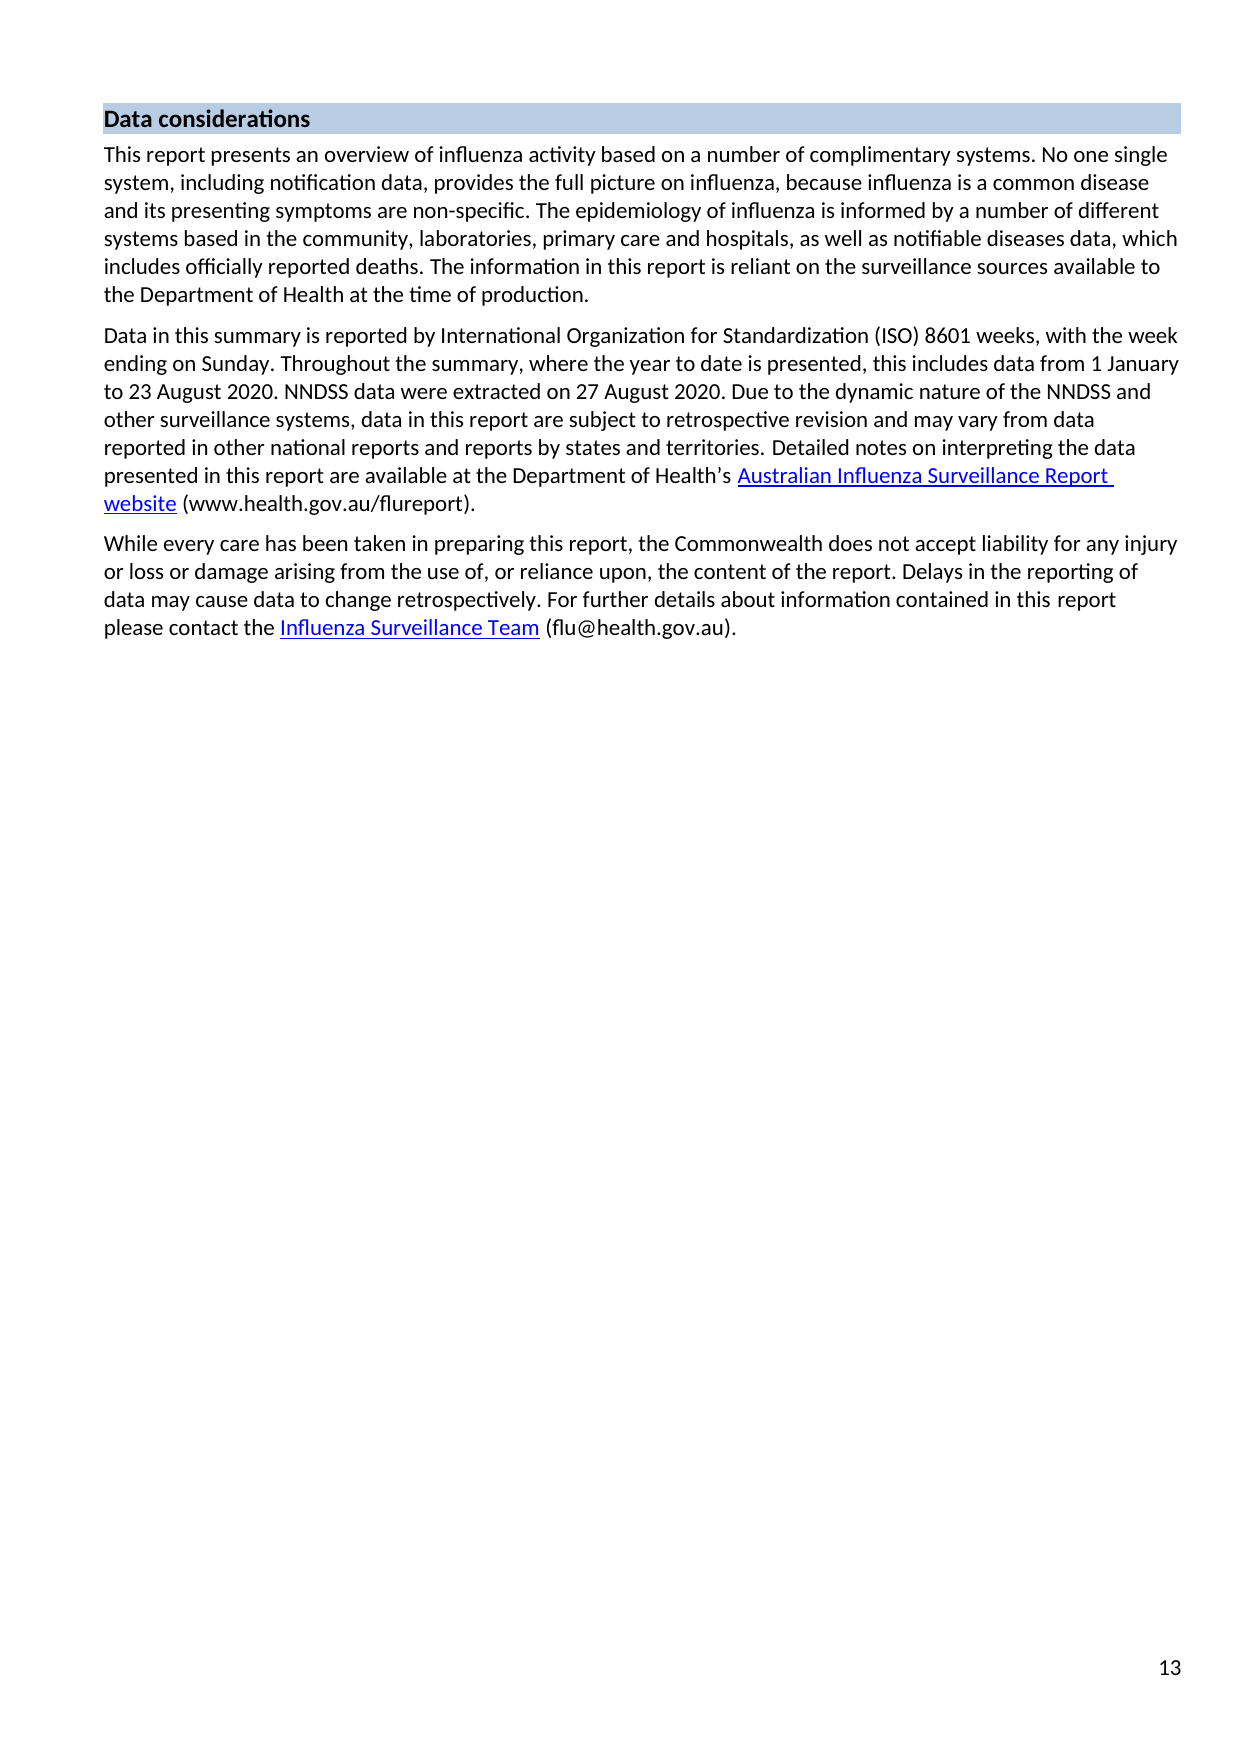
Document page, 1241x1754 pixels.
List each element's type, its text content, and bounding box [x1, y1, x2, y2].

text Data in this summary is reported by International Organization for Standardization (ISO) 8601 weeks, with the week ending on Sunday. Throughout the summary, where the year to date is presented, this includes data from 1 January to 23 August 2020. NNDSS data were extracted on 27 August 2020. Due to the dynamic nature of the NNDSS and other surveillance systems, data in this report are subject to retrospective revision and may vary from data reported in other national reports and reports by states and territories. Detailed notes on interpreting the data presented in this report are available at the Department of Health’s Australian Influenza Surveillance Report website (www.health.gov.au/flureport). [103, 321, 1181, 517]
subtitle Data considerations [103, 103, 1181, 134]
text While every care has been taken in preparing this report, the Commonwealth does not accept liability for any injury or loss or damage arising from the use of, or reliance upon, the content of the report. Delays in the reporting of data may cause data to change retrospectively. For further details about information contained in this report please contact the Influenza Surveillance Team (flu@health.gov.au). [103, 529, 1181, 642]
text This report presents an overview of influenza activity based on a number of complimentary systems. No one single system, including notification data, provides the full picture on influenza, because influenza is a common disease and its presenting symptoms are non-specific. The epidemiology of influenza is informed by a number of different systems based in the community, laboratories, primary care and hospitals, as well as notifiable diseases data, which includes officially reported deaths. The information in this report is reliant on the surveillance sources available to the Department of Health at the time of production. [103, 140, 1181, 308]
